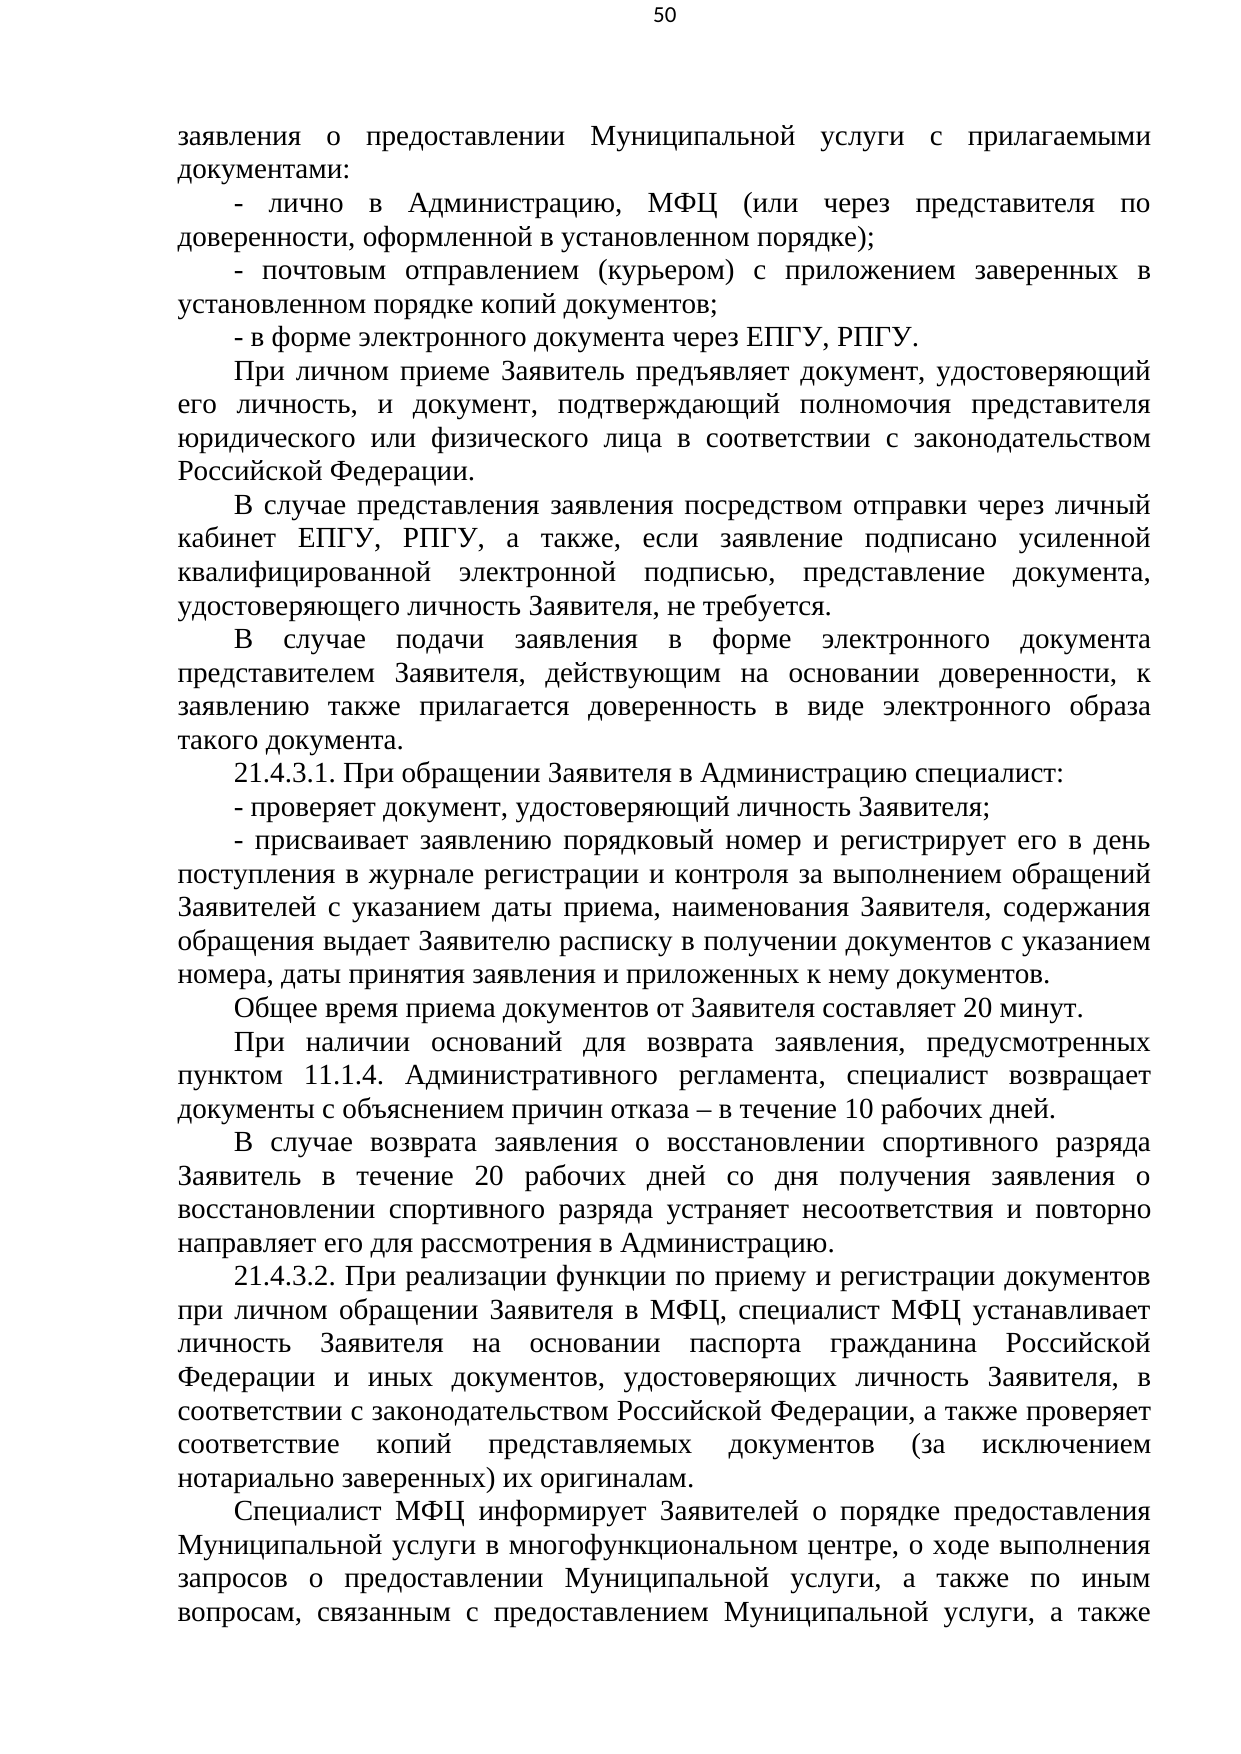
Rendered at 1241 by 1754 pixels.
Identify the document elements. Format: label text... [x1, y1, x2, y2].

text В случае возврата заявления о восстановлении спортивного разряда Заявитель в течение 20 рабочих дней со дня получения заявления о восстановлении спортивного разряда устраняет несоответствия и повторно направляет его для рассмотрения в Администрацию. [177, 1124, 1152, 1258]
text В случае представления заявления посредством отправки через личный кабинет ЕПГУ, РПГУ, а также, если заявление подписано усиленной квалифицированной электронной подписью, представление документа, удостоверяющего личность Заявителя, не требуется. [177, 487, 1152, 621]
text - лично в Администрацию, МФЦ (или через представителя по доверенности, оформленной в установленном порядке); [177, 185, 1152, 252]
text В случае подачи заявления в форме электронного документа представителем Заявителя, действующим на основании доверенности, к заявлению также прилагается доверенность в виде электронного образа такого документа. [177, 621, 1152, 755]
text - почтовым отправлением (курьером) с приложением заверенных в установленном порядке копий документов; [177, 252, 1152, 319]
text - присваивает заявлению порядковый номер и регистрирует его в день поступления в журнале регистрации и контроля за выполнением обращений Заявителей с указанием даты приема, наименования Заявителя, содержания обращения выдает Заявителю расписку в получении документов с указанием номера, даты принятия заявления и приложенных к нему документов. [177, 822, 1152, 990]
text - проверяет документ, удостоверяющий личность Заявителя; [177, 789, 1152, 822]
text 21.4.3.2. При реализации функции по приему и регистрации документов при личном обращении Заявителя в МФЦ, специалист МФЦ устанавливает личность Заявителя на основании паспорта гражданина Российской Федерации и иных документов, удостоверяющих личность Заявителя, в соответствии с законодательством Российской Федерации, а также проверяет соответствие копий представляемых документов (за исключением нотариально заверенных) их оригиналам. [177, 1258, 1152, 1493]
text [177, 1493, 1152, 1627]
text - в форме электронного документа через ЕПГУ, РПГУ. [177, 319, 1152, 353]
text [177, 118, 1152, 185]
text Общее время приема документов от Заявителя составляет 20 минут. [177, 990, 1152, 1024]
text При наличии оснований для возврата заявления, предусмотренных пунктом 11.1.4. Административного регламента, специалист возвращает документы с объяснением причин отказа – в течение 10 рабочих дней. [177, 1024, 1152, 1124]
text 21.4.3.1. При обращении Заявителя в Администрацию специалист: [177, 755, 1152, 789]
text При личном приеме Заявитель предъявляет документ, удостоверяющий его личность, и документ, подтверждающий полномочия представителя юридического или физического лица в соответствии с законодательством Российской Федерации. [177, 353, 1152, 487]
